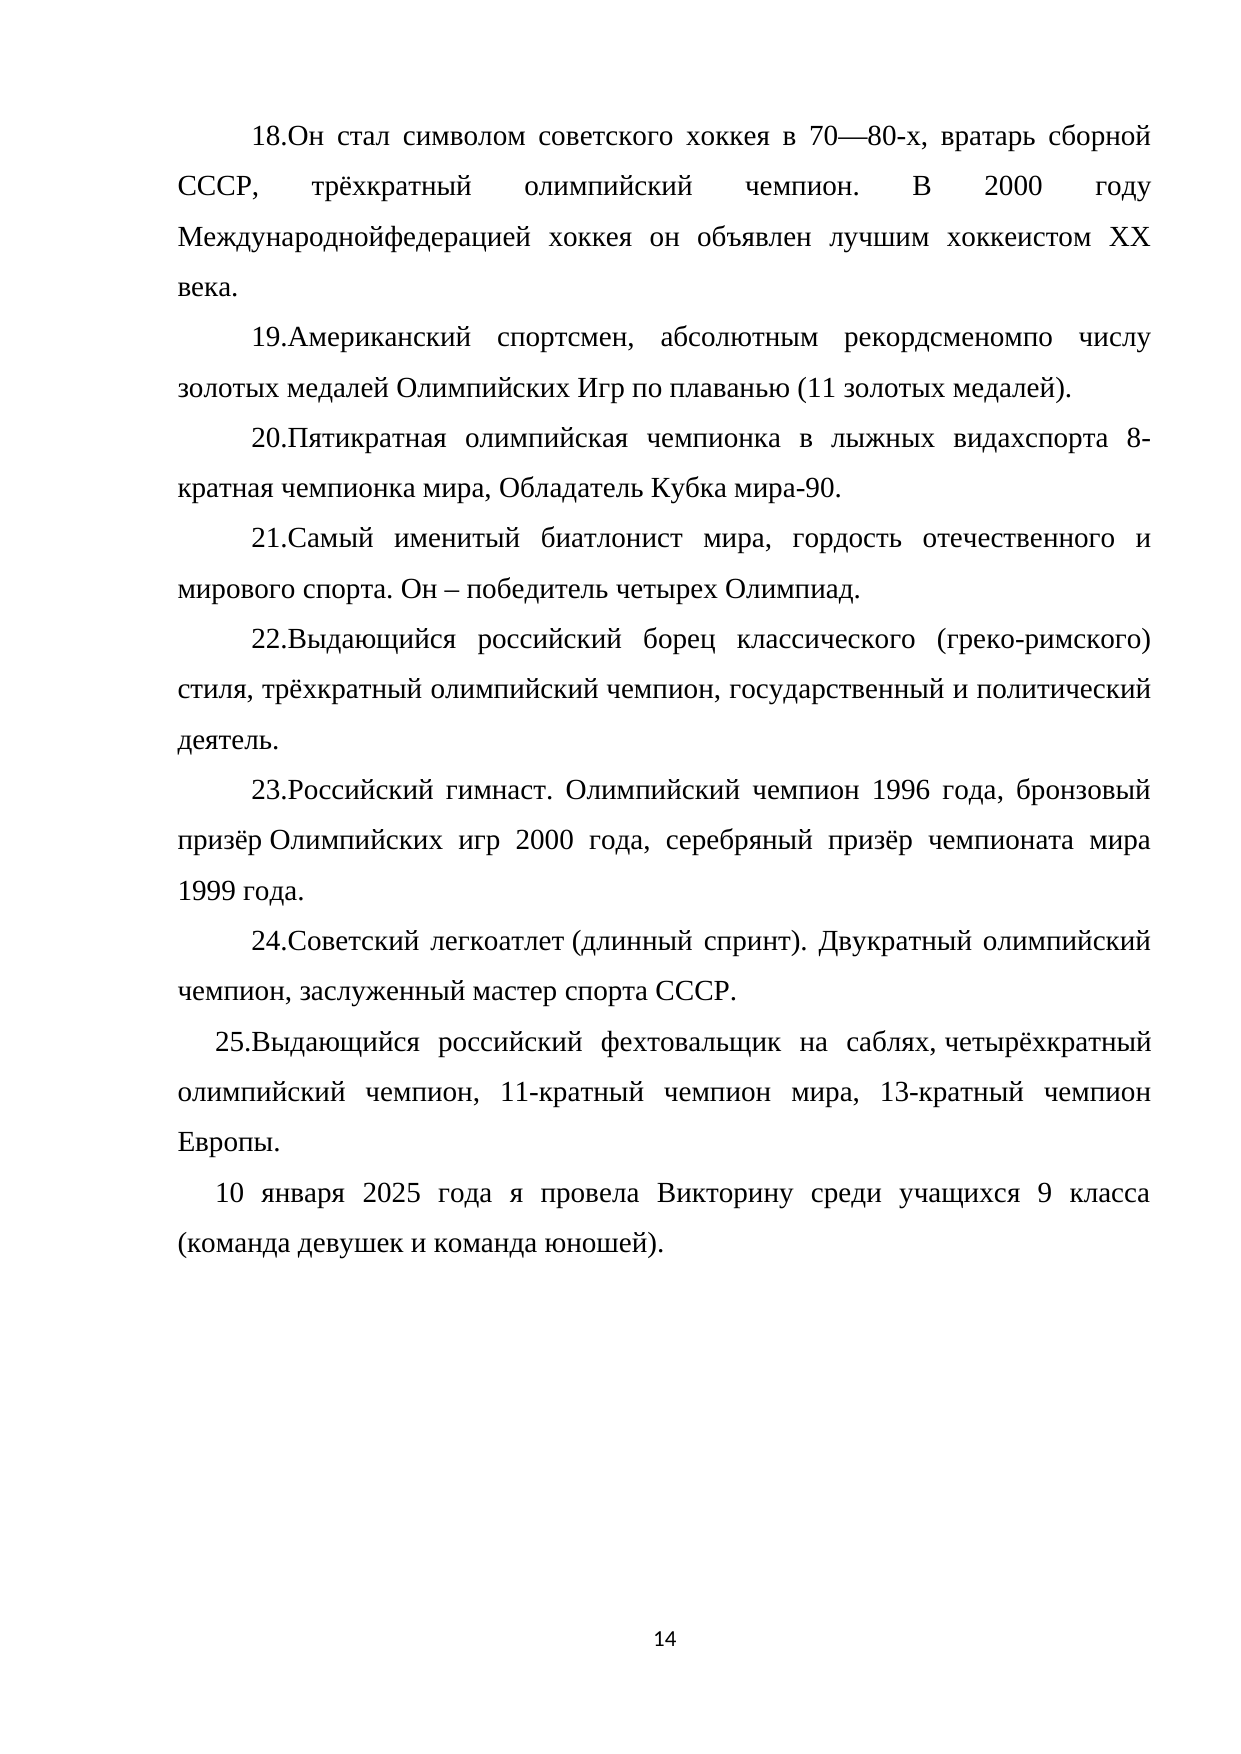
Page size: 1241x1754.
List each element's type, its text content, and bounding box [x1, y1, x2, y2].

text 23.Российский гимнаст. Олимпийский чемпион 1996 года, бронзовый призёр Олимпийских игр 2000 года, серебряный призёр чемпионата мира 1999 года. [177, 772, 1152, 906]
text 22.Выдающийся российский борец классического (греко-римского) стиля, трёхкратный олимпийский чемпион, государственный и политический деятель. [177, 621, 1152, 755]
text 19.Американский спортсмен, абсолютным рекордсменомпо числу золотых медалей Олимпийских Игр по плаванью (11 золотых медалей). [177, 319, 1152, 403]
text 24.Советский легкоатлет (длинный спринт). Двукратный олимпийский чемпион, заслуженный мастер спорта СССР. [177, 923, 1152, 1007]
text 25.Выдающийся российский фехтовальщик на саблях, четырёхкратный олимпийский чемпион, 11-кратный чемпион мира, 13-кратный чемпион Европы. [177, 1024, 1152, 1158]
text 18.Он стал символом советского хоккея в 70—80-х, вратарь сборной СССР, трёхкратный олимпийский чемпион. В 2000 году Международнойфедерацией хоккея он объявлен лучшим хоккеистом XX века. [177, 118, 1152, 303]
text 20.Пятикратная олимпийская чемпионка в лыжных видахспорта 8-кратная чемпионка мира, Обладатель Кубка мира-90. [177, 420, 1152, 504]
text 10 января 2025 года я провела Викторину среди учащихся 9 класса (команда девушек и команда юношей). [177, 1175, 1152, 1258]
text 21.Самый именитый биатлонист мира, гордость отечественного и мирового спорта. Он – победитель четырех Олимпиад. [177, 521, 1152, 604]
